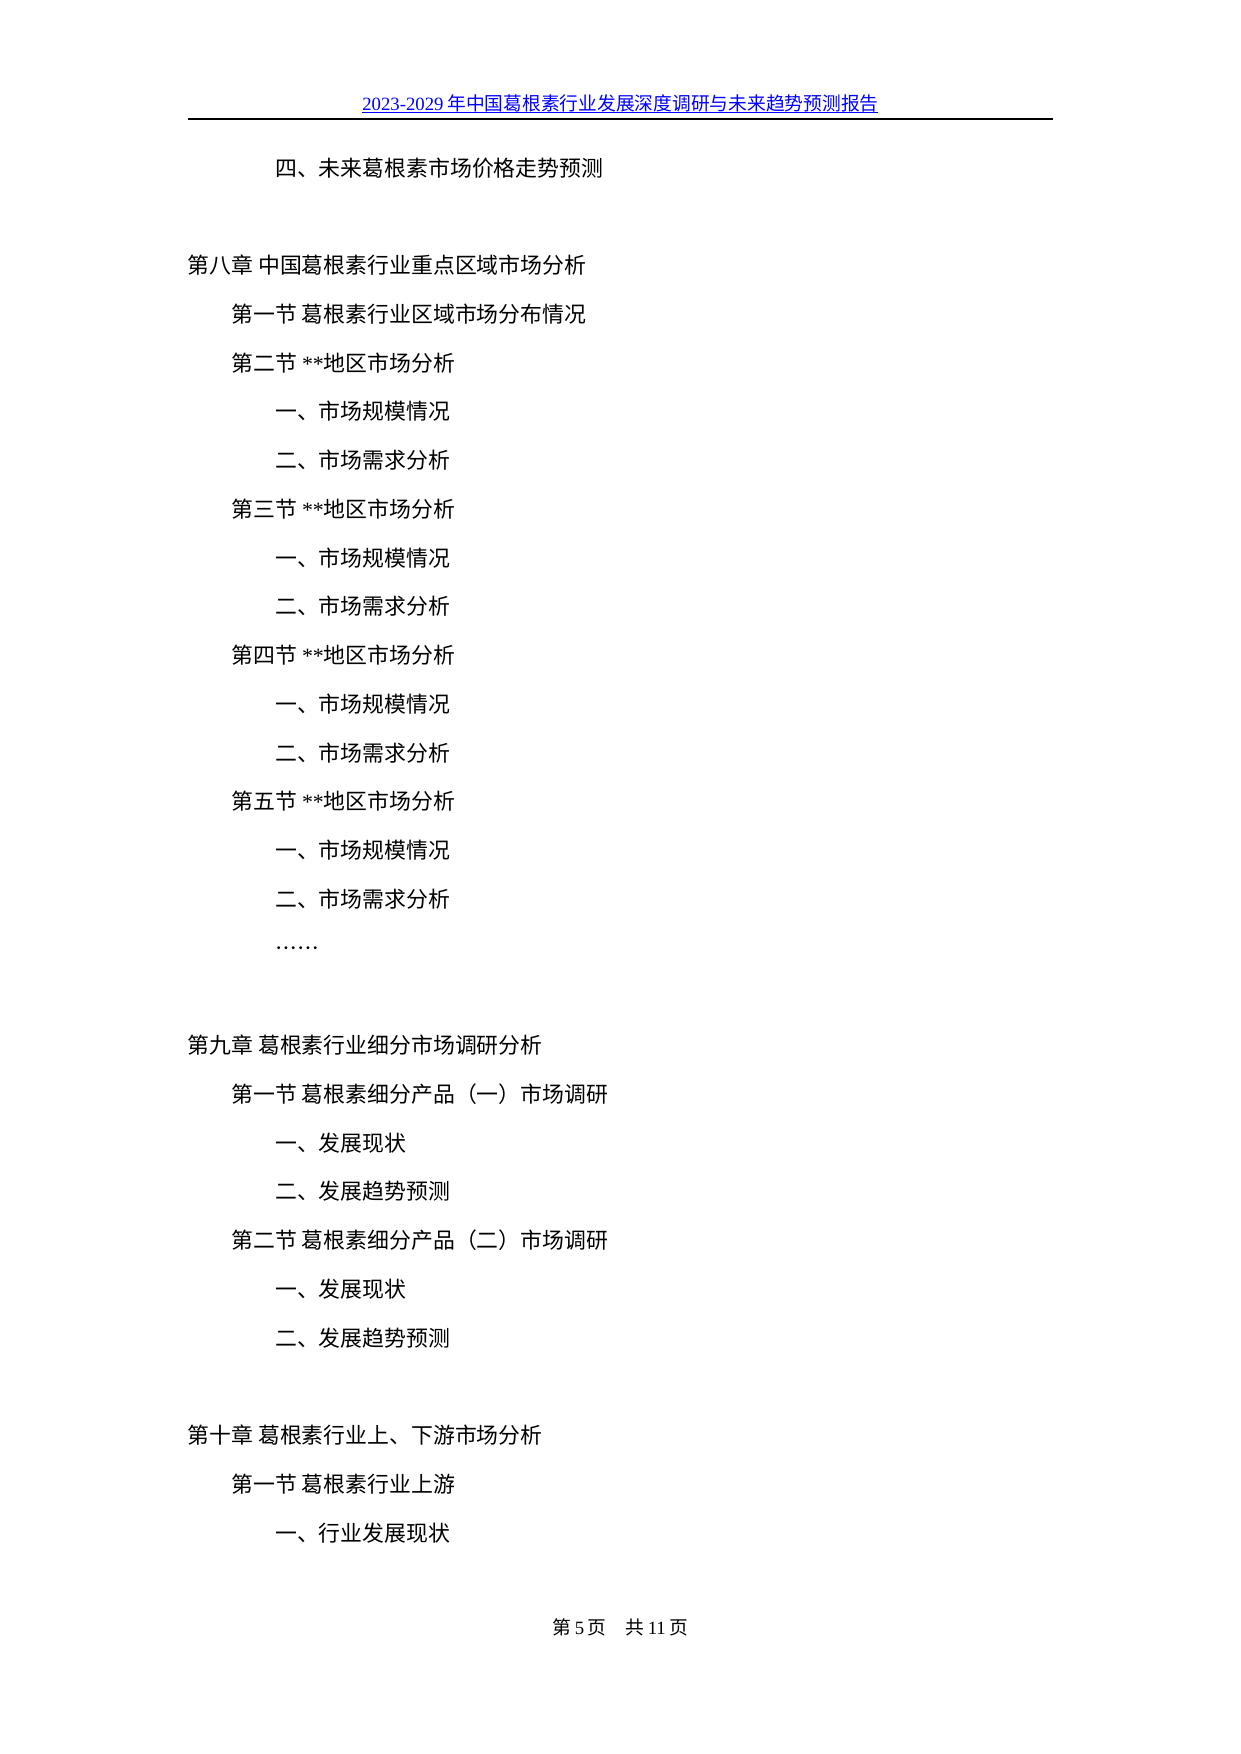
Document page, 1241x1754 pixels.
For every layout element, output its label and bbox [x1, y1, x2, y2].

text [187, 150, 1053, 1548]
